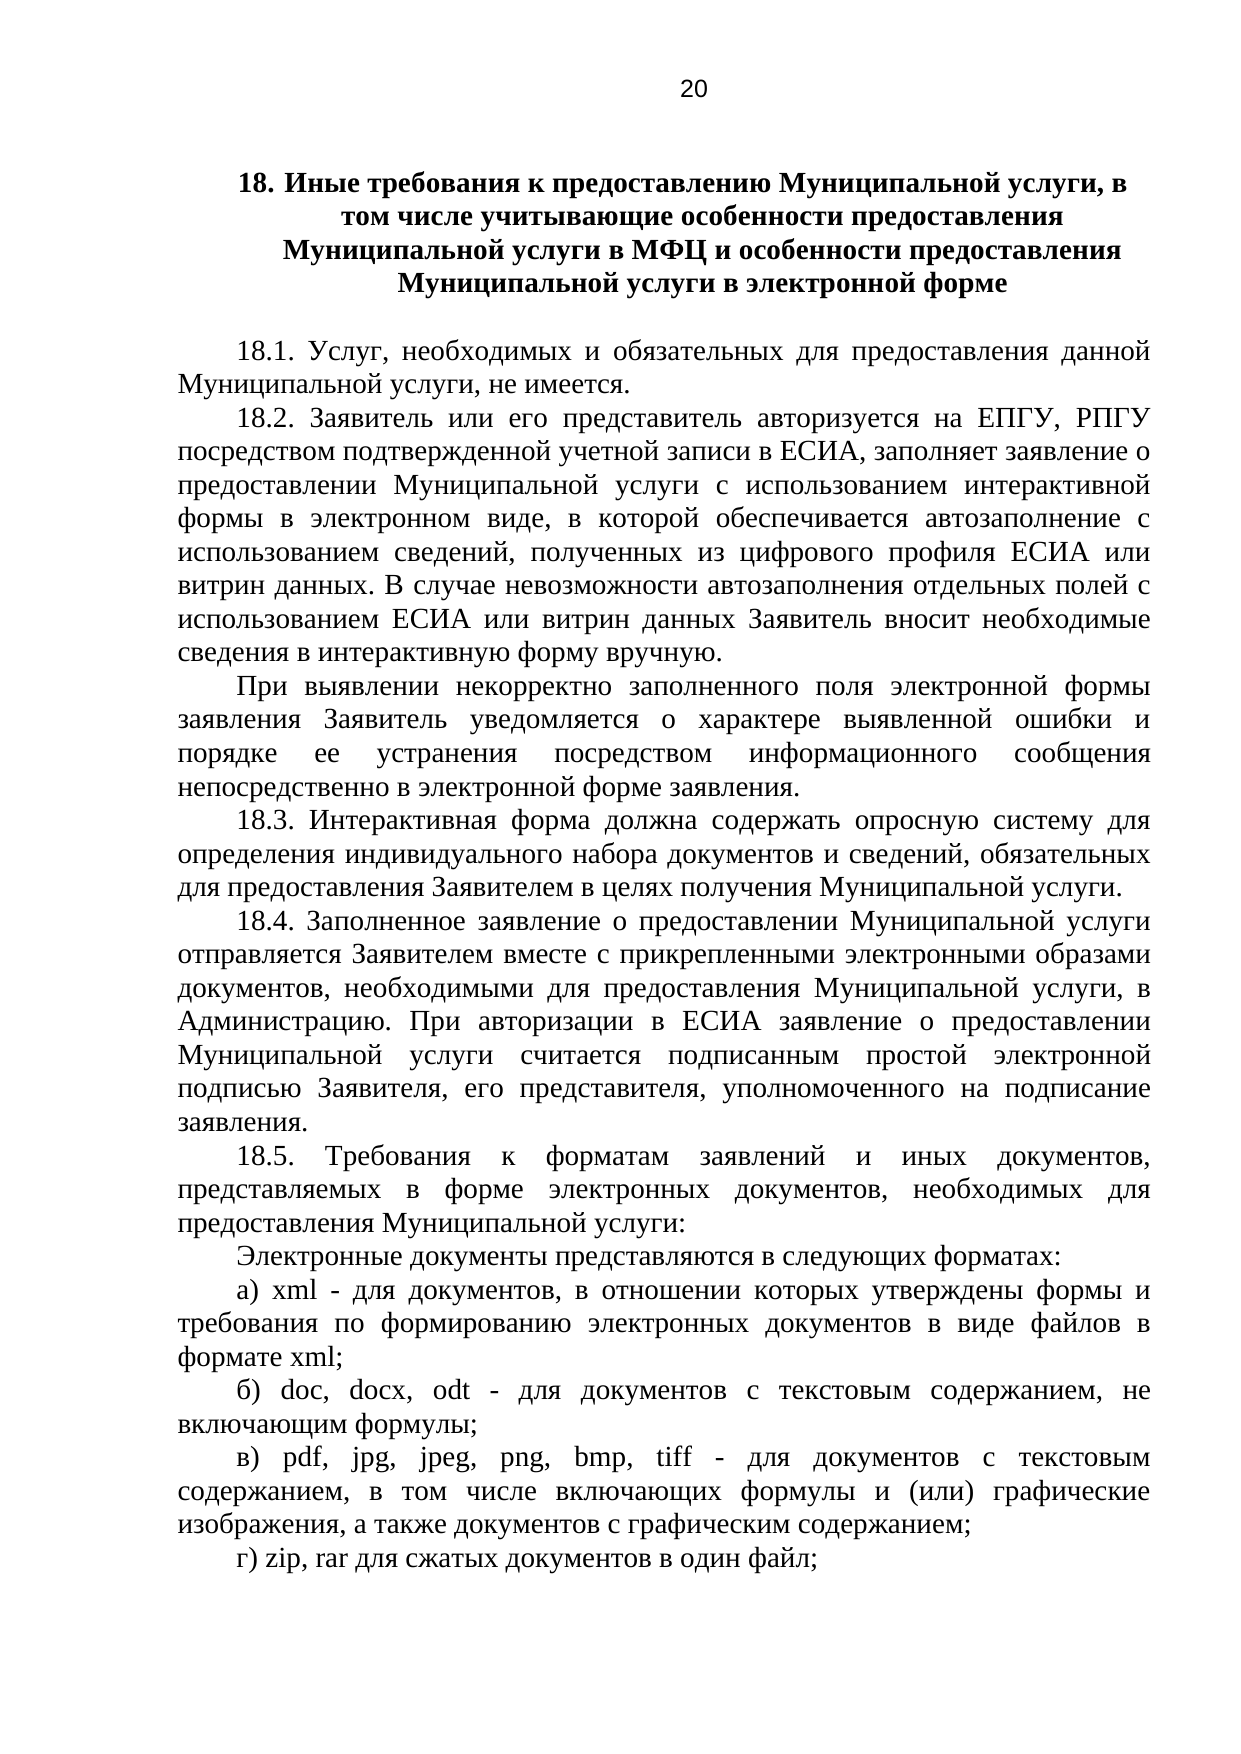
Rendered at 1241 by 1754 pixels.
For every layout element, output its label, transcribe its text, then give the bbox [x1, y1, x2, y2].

text 18.5. Требования к форматам заявлений и иных документов, представляемых в форме электронных документов, необходимых для предоставления Муниципальной услуги: [177, 1138, 1152, 1238]
text в) pdf, jpg, jpeg, png, bmp, tiff - для документов с текстовым содержанием, в том числе включающих формулы и (или) графические изображения, а также документов с графическим содержанием; [177, 1439, 1152, 1540]
text 18.3. Интерактивная форма должна содержать опросную систему для определения индивидуального набора документов и сведений, обязательных для предоставления Заявителем в целях получения Муниципальной услуги. [177, 802, 1152, 903]
text При выявлении некорректно заполненного поля электронной формы заявления Заявитель уведомляется о характере выявленной ошибки и порядке ее устранения посредством информационного сообщения непосредственно в электронной форме заявления. [177, 668, 1152, 802]
list Иные требования к предоставлению Муниципальной услуги, в том числе учитывающие особенности предоставления Муниципальной услуги в МФЦ и особенности предоставления Муниципальной услуги в электронной форме [215, 165, 1152, 299]
text г) zip, rar для сжатых документов в один файл; [177, 1540, 1152, 1574]
text 18.4. Заполненное заявление о предоставлении Муниципальной услуги отправляется Заявителем вместе с прикрепленными электронными образами документов, необходимыми для предоставления Муниципальной услуги, в Администрацию. При авторизации в ЕСИА заявление о предоставлении Муниципальной услуги считается подписанным простой электронной подписью Заявителя, его представителя, уполномоченного на подписание заявления. [177, 903, 1152, 1138]
text б) doc, docx, odt - для документов с текстовым содержанием, не включающим формулы; [177, 1372, 1152, 1439]
text Электронные документы представляются в следующих форматах: [177, 1238, 1152, 1272]
text 18.1. Услуг, необходимых и обязательных для предоставления данной Муниципальной услуги, не имеется. [177, 333, 1152, 400]
text а) xml - для документов, в отношении которых утверждены формы и требования по формированию электронных документов в виде файлов в формате xml; [177, 1272, 1152, 1372]
text 18.2. Заявитель или его представитель авторизуется на ЕПГУ, РПГУ посредством подтвержденной учетной записи в ЕСИА, заполняет заявление о предоставлении Муниципальной услуги с использованием интерактивной формы в электронном виде, в которой обеспечивается автозаполнение с использованием сведений, полученных из цифрового профиля ЕСИА или витрин данных. В случае невозможности автозаполнения отдельных полей с использованием ЕСИА или витрин данных Заявитель вносит необходимые сведения в интерактивную форму вручную. [177, 400, 1152, 668]
